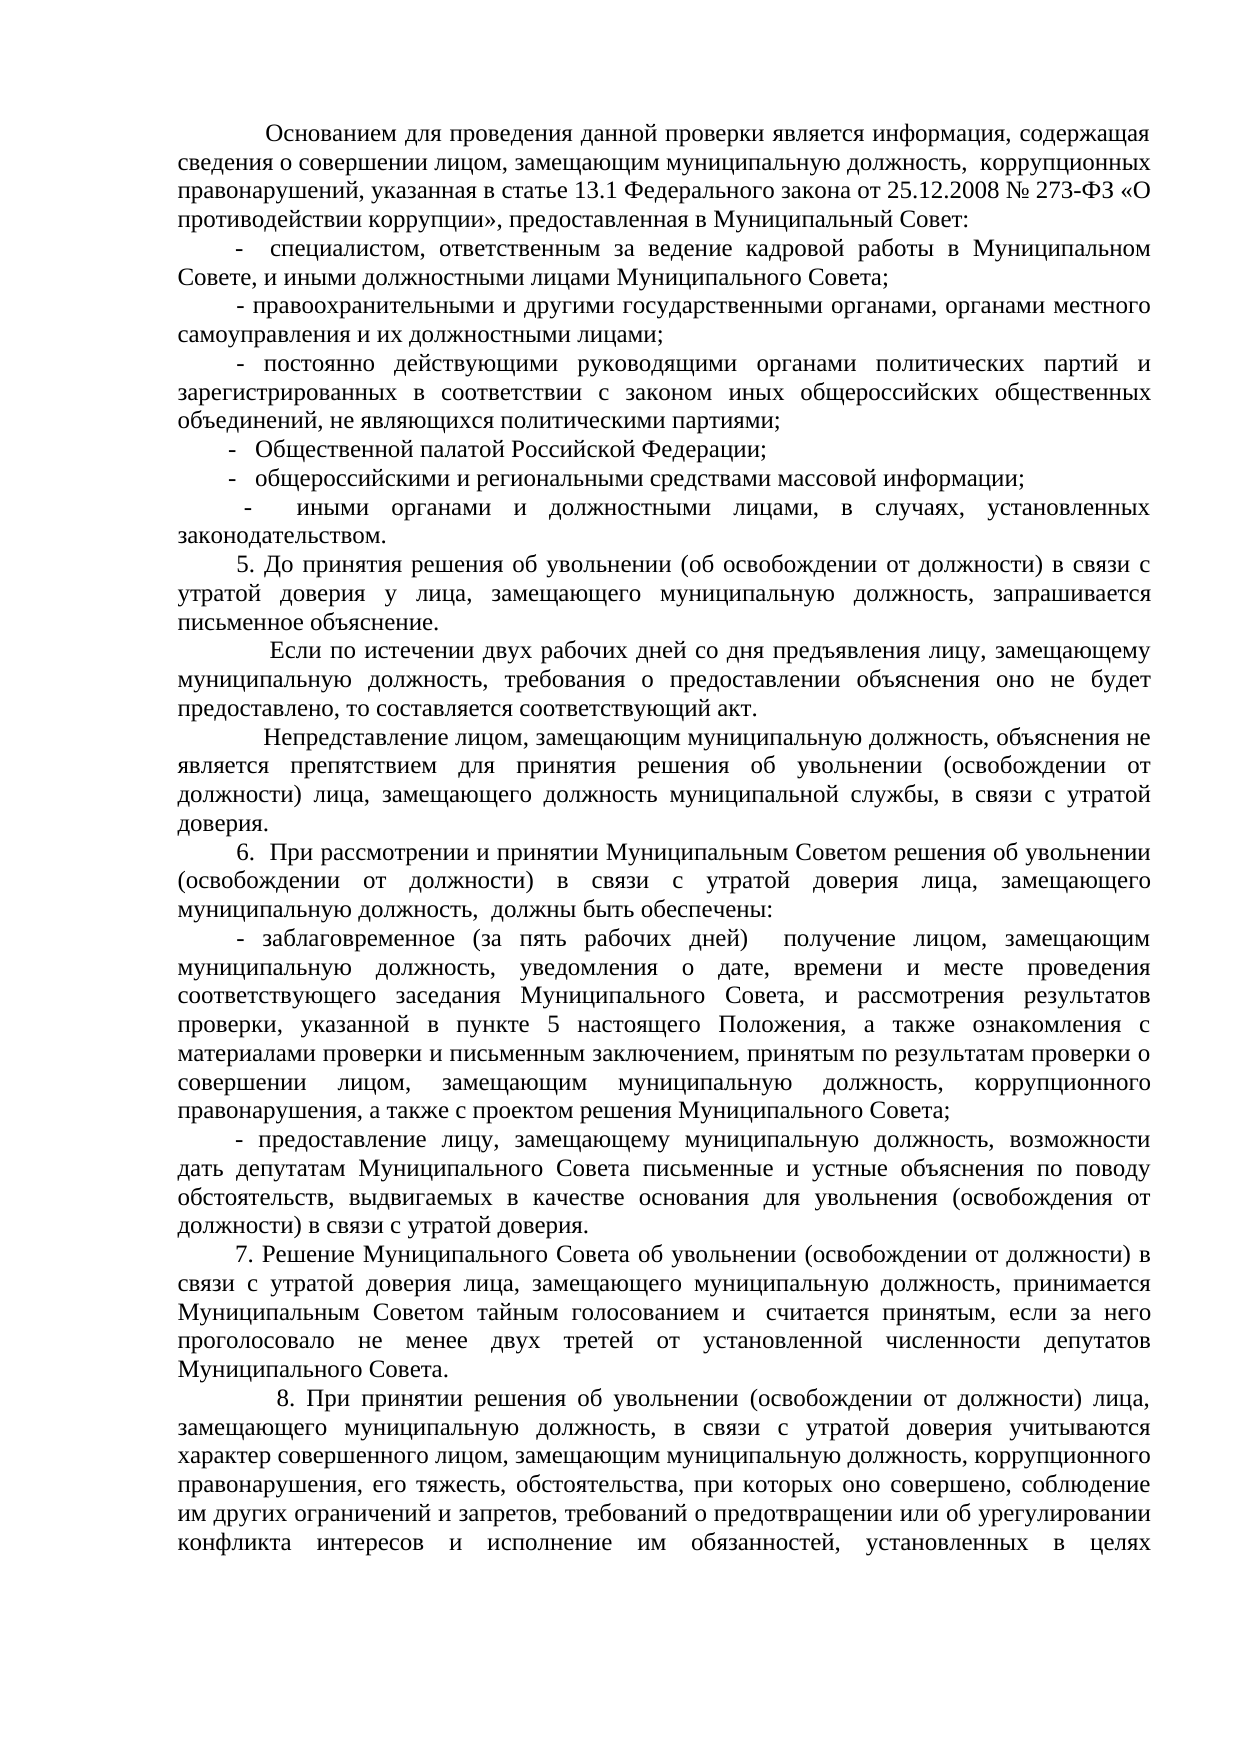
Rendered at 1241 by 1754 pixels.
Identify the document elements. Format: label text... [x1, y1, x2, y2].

text - правоохранительными и другими государственными органами, органами местного самоуправления и их должностными лицами; [177, 291, 1152, 348]
text 7. Решение Муниципального Совета об увольнении (освобождении от должности) в связи с утратой доверия лица, замещающего муниципальную должность, принимается Муниципальным Советом тайным голосованием и считается принятым, если за него проголосовало не менее двух третей от установленной численности депутатов Муниципального Совета. [177, 1239, 1152, 1383]
text - специалистом, ответственным за ведение кадровой работы в Муниципальном Совете, и иными должностными лицами Муниципального Совета; [177, 233, 1152, 291]
text - заблаговременное (за пять рабочих дней) получение лицом, замещающим муниципальную должность, уведомления о дате, времени и месте проведения соответствующего заседания Муниципального Совета, и рассмотрения результатов проверки, указанной в пункте 5 настоящего Положения, а также ознакомления с материалами проверки и письменным заключением, принятым по результатам проверки о совершении лицом, замещающим муниципальную должность, коррупционного правонарушения, а также с проектом решения Муниципального Совета; [177, 923, 1152, 1124]
text 5. До принятия решения об увольнении (об освобождении от должности) в связи с утратой доверия у лица, замещающего муниципальную должность, запрашивается письменное объяснение. [177, 549, 1152, 636]
text Основанием для проведения данной проверки является информация, содержащая сведения о совершении лицом, замещающим муниципальную должность, коррупционных правонарушений, указанная в статье 13.1 Федерального закона от 25.12.2008 № 273-ФЗ «О противодействии коррупции», предоставленная в Муниципальный Совет: [177, 118, 1152, 233]
text - Общественной палатой Российской Федерации; [222, 434, 1152, 463]
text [177, 1383, 1152, 1556]
text Непредставление лицом, замещающим муниципальную должность, объяснения не является препятствием для принятия решения об увольнении (освобождении от должности) лица, замещающего должность муниципальной службы, в связи с утратой доверия. [177, 722, 1152, 837]
text - постоянно действующими руководящими органами политических партий и зарегистрированных в соответствии с законом иных общероссийских общественных объединений, не являющихся политическими партиями; [177, 348, 1152, 434]
text Если по истечении двух рабочих дней со дня предъявления лицу, замещающему муниципальную должность, требования о предоставлении объяснения оно не будет предоставлено, то составляется соответствующий акт. [177, 636, 1152, 722]
text - предоставление лицу, замещающему муниципальную должность, возможности дать депутатам Муниципального Совета письменные и устные объяснения по поводу обстоятельств, выдвигаемых в качестве основания для увольнения (освобождения от должности) в связи с утратой доверия. [177, 1124, 1152, 1239]
text - общероссийскими и региональными средствами массовой информации; [222, 463, 1152, 492]
text 6. При рассмотрении и принятии Муниципальным Советом решения об увольнении (освобождении от должности) в связи с утратой доверия лица, замещающего муниципальную должность, должны быть обеспечены: [177, 837, 1152, 923]
text - иными органами и должностными лицами, в случаях, установленных законодательством. [177, 492, 1152, 549]
